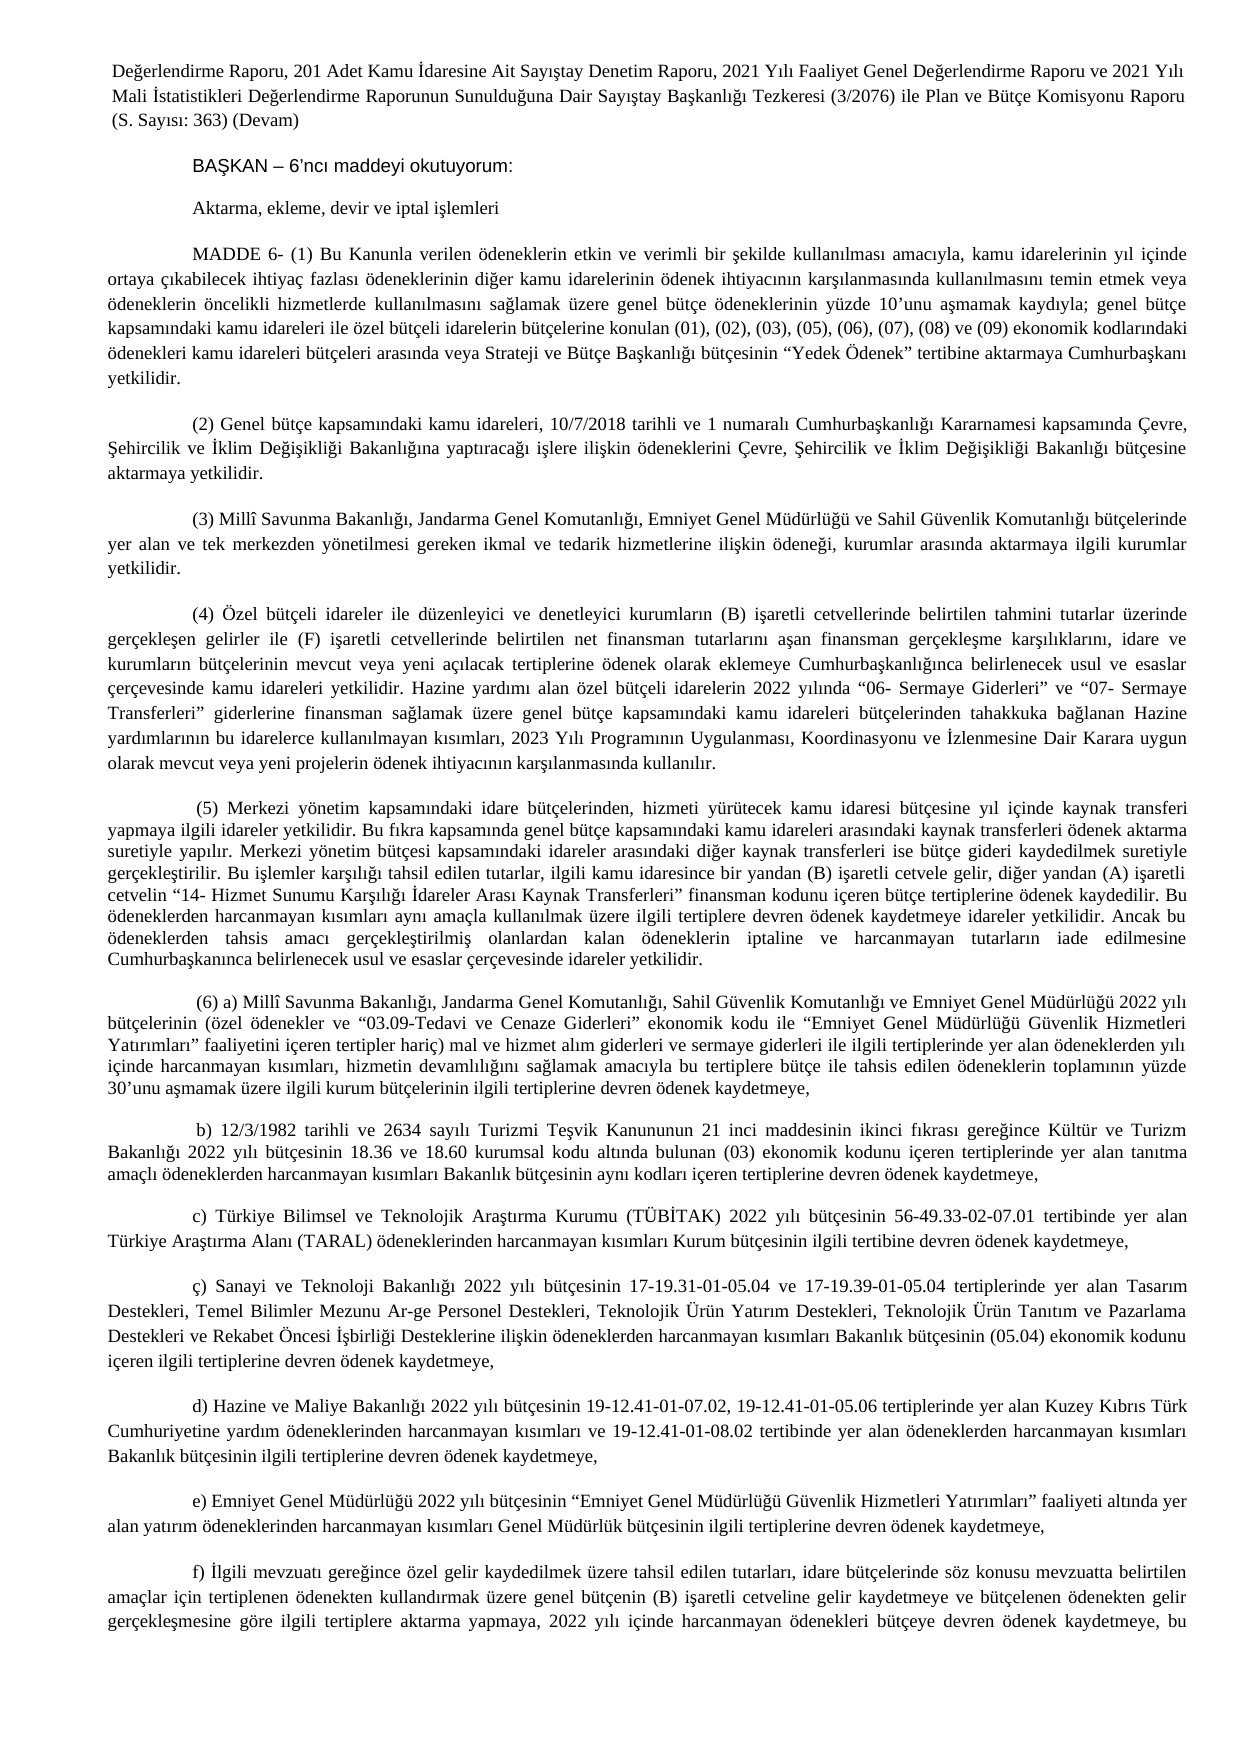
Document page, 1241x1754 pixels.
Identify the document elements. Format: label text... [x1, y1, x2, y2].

text Aktarma, ekleme, devir ve iptal işlemleri [107, 197, 1189, 219]
text ç) Sanayi ve Teknoloji Bakanlığı 2022 yılı bütçesinin 17-19.31-01-05.04 ve 17-19.39-01-05.04 tertiplerinde yer alan Tasarım Destekleri, Temel Bilimler Mezunu Ar-ge Personel Destekleri, Teknolojik Ürün Yatırım Destekleri, Teknolojik Ürün Tanıtım ve Pazarlama Destekleri ve Rekabet Öncesi İşbirliği Desteklerine ilişkin ödeneklerden harcanmayan kısımları Bakanlık bütçesinin (05.04) ekonomik kodunu içeren ilgili tertiplerine devren ödenek kaydetmeye, [107, 1275, 1189, 1371]
text b) 12/3/1982 tarihli ve 2634 sayılı Turizmi Teşvik Kanununun 21 inci maddesinin ikinci fıkrası gereğince Kültür ve Turizm Bakanlığı 2022 yılı bütçesinin 18.36 ve 18.60 kurumsal kodu altında bulunan (03) ekonomik kodunu içeren tertiplerinde yer alan tanıtma amaçlı ödeneklerden harcanmayan kısımları Bakanlık bütçesinin aynı kodları içeren tertiplerine devren ödenek kaydetmeye, [107, 1119, 1189, 1184]
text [112, 60, 1187, 131]
text (4) Özel bütçeli idareler ile düzenleyici ve denetleyici kurumların (B) işaretli cetvellerinde belirtilen tahmini tutarlar üzerinde gerçekleşen gelirler ile (F) işaretli cetvellerinde belirtilen net finansman tutarlarını aşan finansman gerçekleşme karşılıklarını, idare ve kurumların bütçelerinin mevcut veya yeni açılacak tertiplerine ödenek olarak eklemeye Cumhurbaşkanlığınca belirlenecek usul ve esaslar çerçevesinde kamu idareleri yetkilidir. Hazine yardımı alan özel bütçeli idarelerin 2022 yılında “06- Sermaye Giderleri” ve “07- Sermaye Transferleri” giderlerine finansman sağlamak üzere genel bütçe kapsamındaki kamu idareleri bütçelerinden tahakkuka bağlanan Hazine yardımlarının bu idarelerce kullanılmayan kısımları, 2023 Yılı Programının Uygulanması, Koordinasyonu ve İzlenmesine Dair Karara uygun olarak mevcut veya yeni projelerin ödenek ihtiyacının karşılanmasında kullanılır. [107, 603, 1189, 773]
text BAŞKAN – 6’ncı maddeyi okutuyorum: [107, 155, 1189, 176]
text (2) Genel bütçe kapsamındaki kamu idareleri, 10/7/2018 tarihli ve 1 numaralı Cumhurbaşkanlığı Kararnamesi kapsamında Çevre, Şehircilik ve İklim Değişikliği Bakanlığına yaptıracağı işlere ilişkin ödeneklerini Çevre, Şehircilik ve İklim Değişikliği Bakanlığı bütçesine aktarmaya yetkilidir. [107, 412, 1189, 484]
text (6) a) Millî Savunma Bakanlığı, Jandarma Genel Komutanlığı, Sahil Güvenlik Komutanlığı ve Emniyet Genel Müdürlüğü 2022 yılı bütçelerinin (özel ödenekler ve “03.09-Tedavi ve Cenaze Giderleri” ekonomik kodu ile “Emniyet Genel Müdürlüğü Güvenlik Hizmetleri Yatırımları” faaliyetini içeren tertipler hariç) mal ve hizmet alım giderleri ve sermaye giderleri ile ilgili tertiplerinde yer alan ödeneklerden yılı içinde harcanmayan kısımları, hizmetin devamlılığını sağlamak amacıyla bu tertiplere bütçe ile tahsis edilen ödeneklerin toplamının yüzde 30’unu aşmamak üzere ilgili kurum bütçelerinin ilgili tertiplerine devren ödenek kaydetmeye, [107, 991, 1189, 1098]
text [107, 1561, 1189, 1632]
text c) Türkiye Bilimsel ve Teknolojik Araştırma Kurumu (TÜBİTAK) 2022 yılı bütçesinin 56-49.33-02-07.01 tertibinde yer alan Türkiye Araştırma Alanı (TARAL) ödeneklerinden harcanmayan kısımları Kurum bütçesinin ilgili tertibine devren ödenek kaydetmeye, [107, 1205, 1189, 1251]
text d) Hazine ve Maliye Bakanlığı 2022 yılı bütçesinin 19-12.41-01-07.02, 19-12.41-01-05.06 tertiplerinde yer alan Kuzey Kıbrıs Türk Cumhuriyetine yardım ödeneklerinden harcanmayan kısımları ve 19-12.41-01-08.02 tertibinde yer alan ödeneklerden harcanmayan kısımları Bakanlık bütçesinin ilgili tertiplerine devren ödenek kaydetmeye, [107, 1395, 1189, 1466]
text (3) Millî Savunma Bakanlığı, Jandarma Genel Komutanlığı, Emniyet Genel Müdürlüğü ve Sahil Güvenlik Komutanlığı bütçelerinde yer alan ve tek merkezden yönetilmesi gereken ikmal ve tedarik hizmetlerine ilişkin ödeneği, kurumlar arasında aktarmaya ilgili kurumlar yetkilidir. [107, 508, 1189, 579]
text MADDE 6- (1) Bu Kanunla verilen ödeneklerin etkin ve verimli bir şekilde kullanılması amacıyla, kamu idarelerinin yıl içinde ortaya çıkabilecek ihtiyaç fazlası ödeneklerinin diğer kamu idarelerinin ödenek ihtiyacının karşılanmasında kullanılmasını temin etmek veya ödeneklerin öncelikli hizmetlerde kullanılmasını sağlamak üzere genel bütçe ödeneklerinin yüzde 10’unu aşmamak kaydıyla; genel bütçe kapsamındaki kamu idareleri ile özel bütçeli idarelerin bütçelerine konulan (01), (02), (03), (05), (06), (07), (08) ve (09) ekonomik kodlarındaki ödenekleri kamu idareleri bütçeleri arasında veya Strateji ve Bütçe Başkanlığı bütçesinin “Yedek Ödenek” tertibine aktarmaya Cumhurbaşkanı yetkilidir. [107, 243, 1189, 388]
text e) Emniyet Genel Müdürlüğü 2022 yılı bütçesinin “Emniyet Genel Müdürlüğü Güvenlik Hizmetleri Yatırımları” faaliyeti altında yer alan yatırım ödeneklerinden harcanmayan kısımları Genel Müdürlük bütçesinin ilgili tertiplerine devren ödenek kaydetmeye, [107, 1490, 1189, 1537]
text (5) Merkezi yönetim kapsamındaki idare bütçelerinden, hizmeti yürütecek kamu idaresi bütçesine yıl içinde kaynak transferi yapmaya ilgili idareler yetkilidir. Bu fıkra kapsamında genel bütçe kapsamındaki kamu idareleri arasındaki kaynak transferleri ödenek aktarma suretiyle yapılır. Merkezi yönetim bütçesi kapsamındaki idareler arasındaki diğer kaynak transferleri ise bütçe gideri kaydedilmek suretiyle gerçekleştirilir. Bu işlemler karşılığı tahsil edilen tutarlar, ilgili kamu idaresince bir yandan (B) işaretli cetvele gelir, diğer yandan (A) işaretli cetvelin “14- Hizmet Sunumu Karşılığı İdareler Arası Kaynak Transferleri” finansman kodunu içeren bütçe tertiplerine ödenek kaydedilir. Bu ödeneklerden harcanmayan kısımları aynı amaçla kullanılmak üzere ilgili tertiplere devren ödenek kaydetmeye idareler yetkilidir. Ancak bu ödeneklerden tahsis amacı gerçekleştirilmiş olanlardan kalan ödeneklerin iptaline ve harcanmayan tutarların iade edilmesine Cumhurbaşkanınca belirlenecek usul ve esaslar çerçevesinde idareler yetkilidir. [107, 797, 1189, 970]
